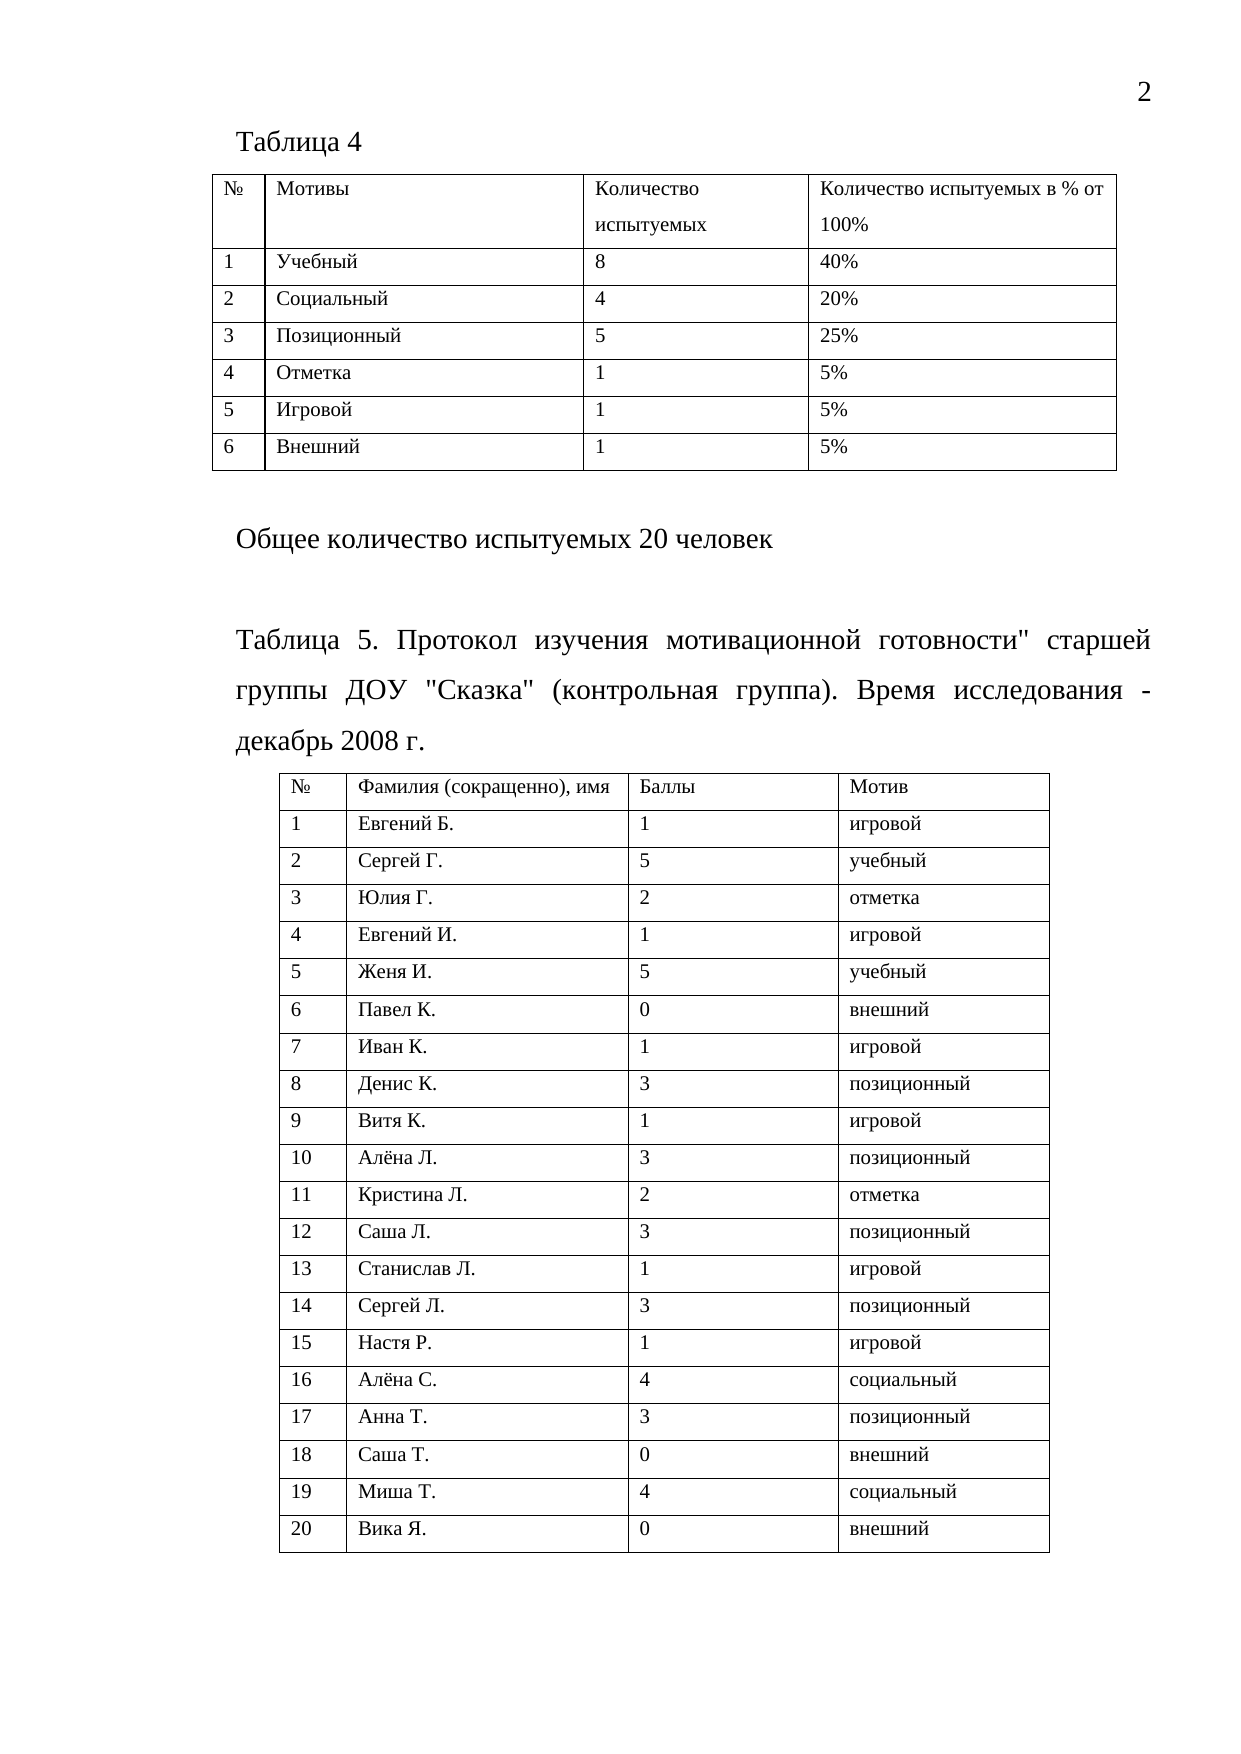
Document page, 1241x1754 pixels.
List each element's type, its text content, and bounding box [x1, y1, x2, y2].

table_cell Женя И. [347, 959, 628, 995]
table_cell 2 [629, 885, 838, 921]
table_cell Юлия Г. [347, 885, 628, 921]
table_cell Позиционный [266, 323, 583, 359]
table_cell 1 [629, 1108, 838, 1144]
table_header Баллы [629, 774, 838, 810]
table_cell учебный [839, 848, 1049, 884]
table_header Количество испытуемых [584, 175, 808, 247]
table_cell игровой [839, 1256, 1049, 1292]
table_cell 0 [629, 1516, 838, 1552]
table_cell 3 [280, 885, 346, 921]
table_cell Павел К. [347, 996, 628, 1032]
table_cell 1 [213, 249, 264, 284]
table_cell Социальный [266, 286, 583, 322]
table_cell Евгений Б. [347, 811, 628, 847]
table_cell 8 [584, 249, 808, 284]
table_cell позиционный [839, 1219, 1049, 1255]
table_cell 10 [280, 1145, 346, 1181]
table_cell 7 [280, 1034, 346, 1069]
table_cell 1 [280, 811, 346, 847]
table_cell 3 [629, 1145, 838, 1181]
table_cell 3 [213, 323, 264, 359]
table_cell Саша Т. [347, 1441, 628, 1477]
table_cell Сергей Г. [347, 848, 628, 884]
table_cell позиционный [839, 1404, 1049, 1440]
table_cell Саша Л. [347, 1219, 628, 1255]
table_cell Настя Р. [347, 1330, 628, 1366]
table_cell 5 [213, 397, 264, 433]
table_cell 2 [280, 848, 346, 884]
table_cell 12 [280, 1219, 346, 1255]
table_cell 5 [629, 959, 838, 995]
table_cell 2 [629, 1182, 838, 1218]
table_cell 11 [280, 1182, 346, 1218]
table_cell 0 [629, 1441, 838, 1477]
table_cell 3 [629, 1404, 838, 1440]
table_cell учебный [839, 959, 1049, 995]
table_cell 1 [629, 1034, 838, 1069]
table_cell Иван К. [347, 1034, 628, 1069]
table_cell 8 [280, 1071, 346, 1107]
table_cell 4 [584, 286, 808, 322]
table_header Фамилия (сокращенно), имя [347, 774, 628, 810]
table_cell 40% [809, 249, 1116, 284]
table_cell Вика Я. [347, 1516, 628, 1552]
table_cell 4 [280, 922, 346, 958]
table_cell игровой [839, 922, 1049, 958]
table_cell Евгений И. [347, 922, 628, 958]
table_cell 4 [629, 1367, 838, 1403]
table_cell 3 [629, 1293, 838, 1329]
table_cell Витя К. [347, 1108, 628, 1144]
table_cell 5% [809, 434, 1116, 470]
table_cell 16 [280, 1367, 346, 1403]
table_cell внешний [839, 1516, 1049, 1552]
table_cell 2 [213, 286, 264, 322]
text Таблица 5. Протокол изучения мотивационной готовности" старшей группы ДОУ "Сказка" (контрольная группа). Время исследования - декабрь . [236, 622, 1152, 756]
table_cell 6 [213, 434, 264, 470]
table_cell социальный [839, 1479, 1049, 1514]
table_cell 1 [629, 922, 838, 958]
table_cell 4 [629, 1479, 838, 1514]
table_cell Алёна С. [347, 1367, 628, 1403]
table_cell 1 [584, 434, 808, 470]
table_cell 18 [280, 1441, 346, 1477]
table_cell позиционный [839, 1293, 1049, 1329]
table_cell внешний [839, 996, 1049, 1032]
table_cell 3 [629, 1219, 838, 1255]
table_header № [213, 175, 264, 247]
table_cell 0 [629, 996, 838, 1032]
table_cell 1 [584, 360, 808, 396]
table_cell социальный [839, 1367, 1049, 1403]
table_cell 5% [809, 397, 1116, 433]
table_cell 1 [584, 397, 808, 433]
table_cell 20 [280, 1516, 346, 1552]
table_cell Денис К. [347, 1071, 628, 1107]
table_cell 1 [629, 1256, 838, 1292]
table_header Мотивы [266, 175, 583, 247]
table_cell 4 [213, 360, 264, 396]
table_cell отметка [839, 885, 1049, 921]
table_cell 5% [809, 360, 1116, 396]
table_cell 19 [280, 1479, 346, 1514]
table_cell Миша Т. [347, 1479, 628, 1514]
table_cell 1 [629, 1330, 838, 1366]
table_cell 5 [280, 959, 346, 995]
table_cell Игровой [266, 397, 583, 433]
table_cell 1 [629, 811, 838, 847]
text Общее количество испытуемых 20 человек [177, 521, 1152, 555]
table_cell Отметка [266, 360, 583, 396]
table_cell 14 [280, 1293, 346, 1329]
table_cell внешний [839, 1441, 1049, 1477]
table_cell 5 [584, 323, 808, 359]
table_header Количество испытуемых в % от 100% [809, 175, 1116, 247]
table_cell 3 [629, 1071, 838, 1107]
table_cell игровой [839, 1108, 1049, 1144]
table_header Мотив [839, 774, 1049, 810]
table_cell 15 [280, 1330, 346, 1366]
table_cell игровой [839, 811, 1049, 847]
table_cell позиционный [839, 1071, 1049, 1107]
table_cell 5 [629, 848, 838, 884]
table_header № [280, 774, 346, 810]
table_cell Сергей Л. [347, 1293, 628, 1329]
table_cell 13 [280, 1256, 346, 1292]
table_cell Станислав Л. [347, 1256, 628, 1292]
text Таблица 4 [177, 124, 1152, 158]
table_cell отметка [839, 1182, 1049, 1218]
table_cell 20% [809, 286, 1116, 322]
table_cell 25% [809, 323, 1116, 359]
table_cell Анна Т. [347, 1404, 628, 1440]
table_cell Внешний [266, 434, 583, 470]
table_cell позиционный [839, 1145, 1049, 1181]
table_cell 6 [280, 996, 346, 1032]
table_cell 17 [280, 1404, 346, 1440]
table_cell Алёна Л. [347, 1145, 628, 1181]
table_cell игровой [839, 1330, 1049, 1366]
table_cell Учебный [266, 249, 583, 284]
table_cell Кристина Л. [347, 1182, 628, 1218]
table_cell игровой [839, 1034, 1049, 1069]
table_cell 9 [280, 1108, 346, 1144]
